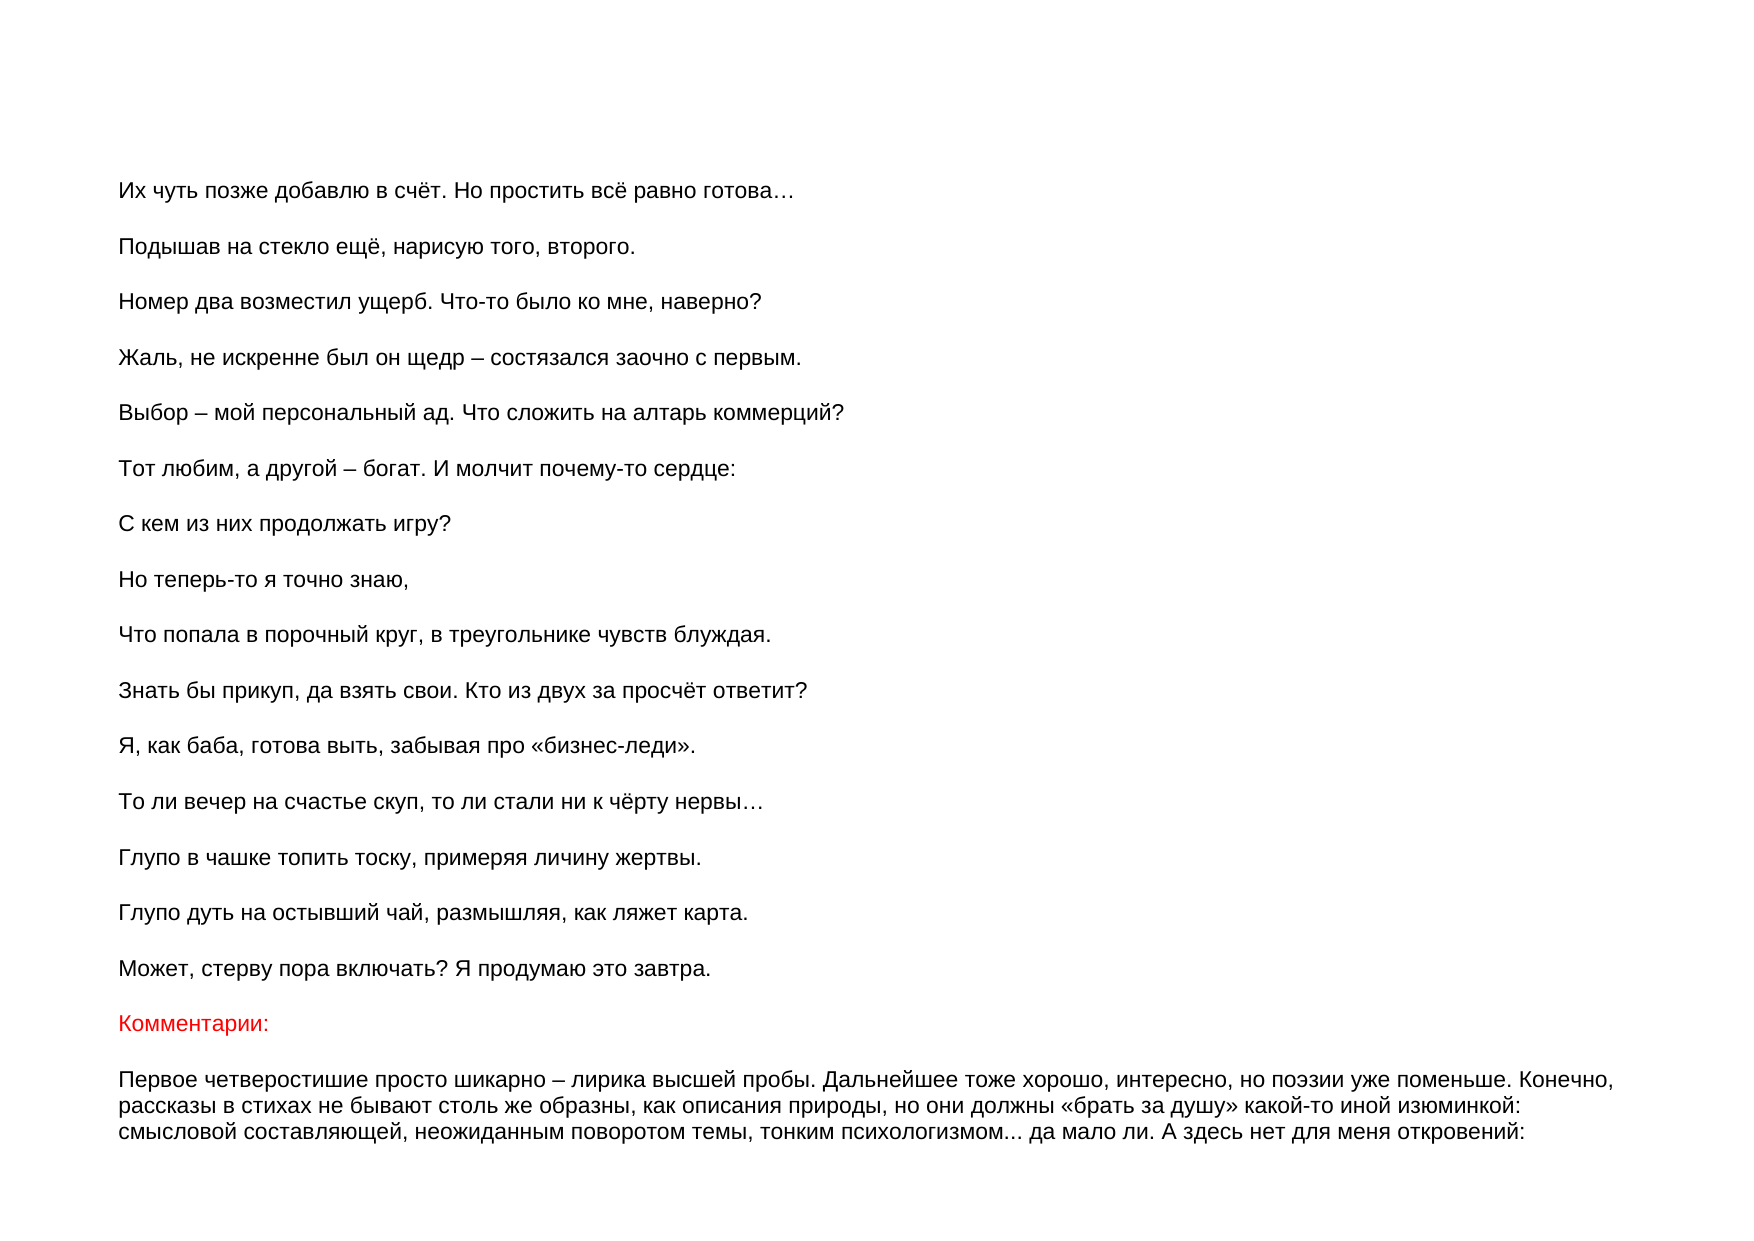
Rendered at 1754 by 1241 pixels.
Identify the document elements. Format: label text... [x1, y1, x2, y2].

text Может, стерву пора включать? Я продумаю это завтра. [118, 954, 1636, 981]
text Что попала в порочный круг, в треугольнике чувств блуждая. [118, 621, 1636, 648]
text Их чуть позже добавлю в счёт. Но простить всё равно готова… [118, 177, 1636, 203]
text С кем из них продолжать игру? [118, 510, 1636, 537]
text Тот любим, а другой – богат. И молчит почему-то сердце: [118, 455, 1636, 481]
text То ли вечер на счастье скуп, то ли стали ни к чёрту нервы… [118, 788, 1636, 814]
text Комментарии: [118, 1010, 1636, 1036]
text Жаль, не искренне был он щедр – состязался заочно с первым. [118, 344, 1636, 370]
text Выбор – мой персональный ад. Что сложить на алтарь коммерций? [118, 399, 1636, 426]
text Знать бы прикуп, да взять свои. Кто из двух за просчёт ответит? [118, 677, 1636, 703]
text Подышав на стекло ещё, нарисую того, второго. [118, 233, 1636, 259]
text Я, как баба, готова выть, забывая про «бизнес-леди». [118, 732, 1636, 759]
text Номер два возместил ущерб. Что-то было ко мне, наверно? [118, 288, 1636, 314]
text Глупо дуть на остывший чай, размышляя, как ляжет карта. [118, 899, 1636, 925]
text Но теперь-то я точно знаю, [118, 566, 1636, 592]
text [118, 1066, 1636, 1144]
text Глупо в чашке топить тоску, примеряя личину жертвы. [118, 843, 1636, 870]
